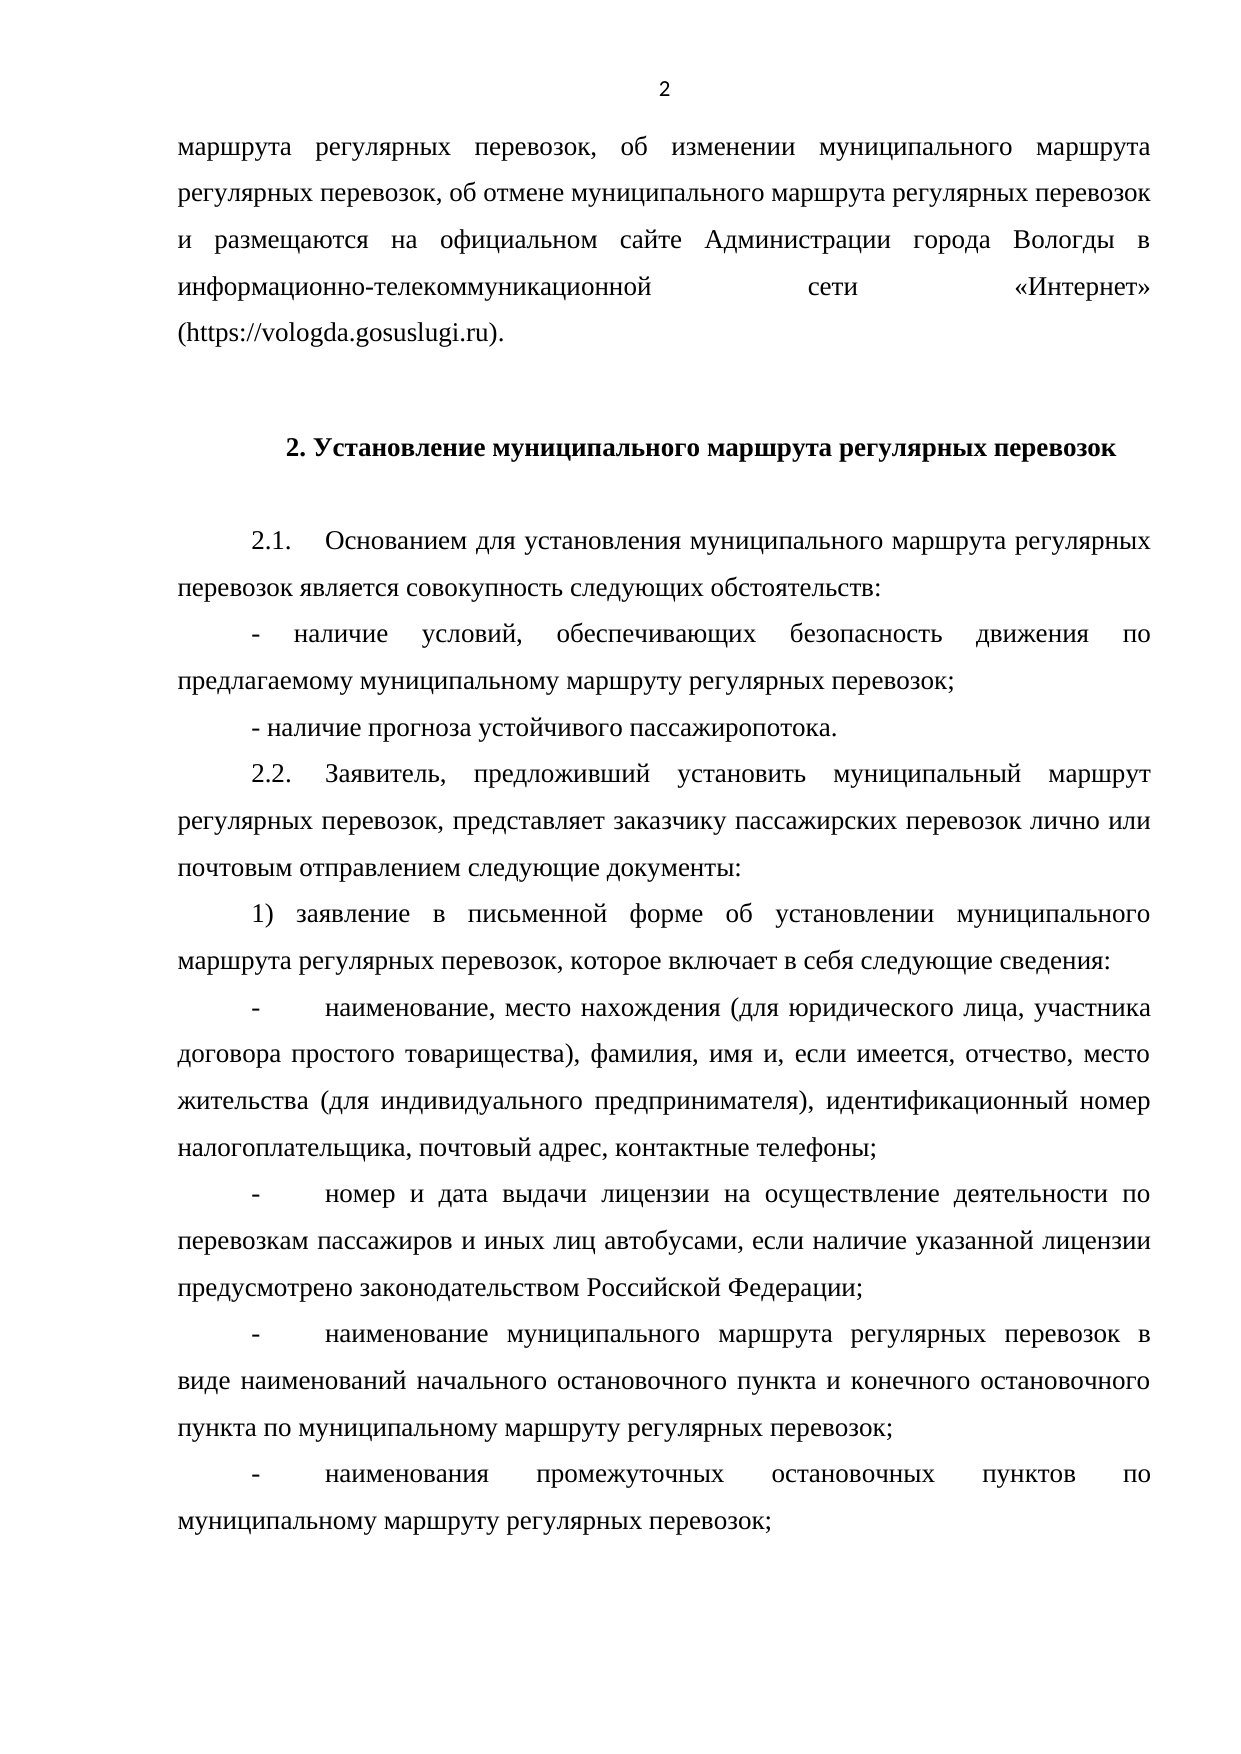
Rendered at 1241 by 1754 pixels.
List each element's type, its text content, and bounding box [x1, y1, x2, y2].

text - номер и дата выдачи лицензии на осуществление деятельности по перевозкам пассажиров и иных лиц автобусами, если наличие указанной лицензии предусмотрено законодательством Российской Федерации; [177, 1177, 1152, 1302]
text 2. Установление муниципального маршрута регулярных перевозок [177, 431, 1152, 462]
text - наименование, место нахождения (для юридического лица, участника договора простого товарищества), фамилия, имя и, если имеется, отчество, место жительства (для индивидуального предпринимателя), идентификационный номер налогоплательщика, почтовый адрес, контактные телефоны; [177, 991, 1152, 1162]
text 2.2. Заявитель, предложивший установить муниципальный маршрут регулярных перевозок, представляет заказчику пассажирских перевозок лично или почтовым отправлением следующие документы: [177, 757, 1152, 882]
text - наличие условий, обеспечивающих безопасность движения по предлагаемому муниципальному маршруту регулярных перевозок; [177, 617, 1152, 695]
text - наименования промежуточных остановочных пунктов по муниципальному маршруту регулярных перевозок; [177, 1457, 1152, 1535]
text 1) заявление в письменной форме об установлении муниципального маршрута регулярных перевозок, которое включает в себя следующие сведения: [177, 897, 1152, 975]
text - наименование муниципального маршрута регулярных перевозок в виде наименований начального остановочного пункта и конечного остановочного пункта по муниципальному маршруту регулярных перевозок; [177, 1317, 1152, 1442]
text - наличие прогноза устойчивого пассажиропотока. [177, 711, 1152, 742]
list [177, 130, 1152, 348]
text 2.1. Основанием для установления муниципального маршрута регулярных перевозок является совокупность следующих обстоятельств: [177, 524, 1152, 602]
